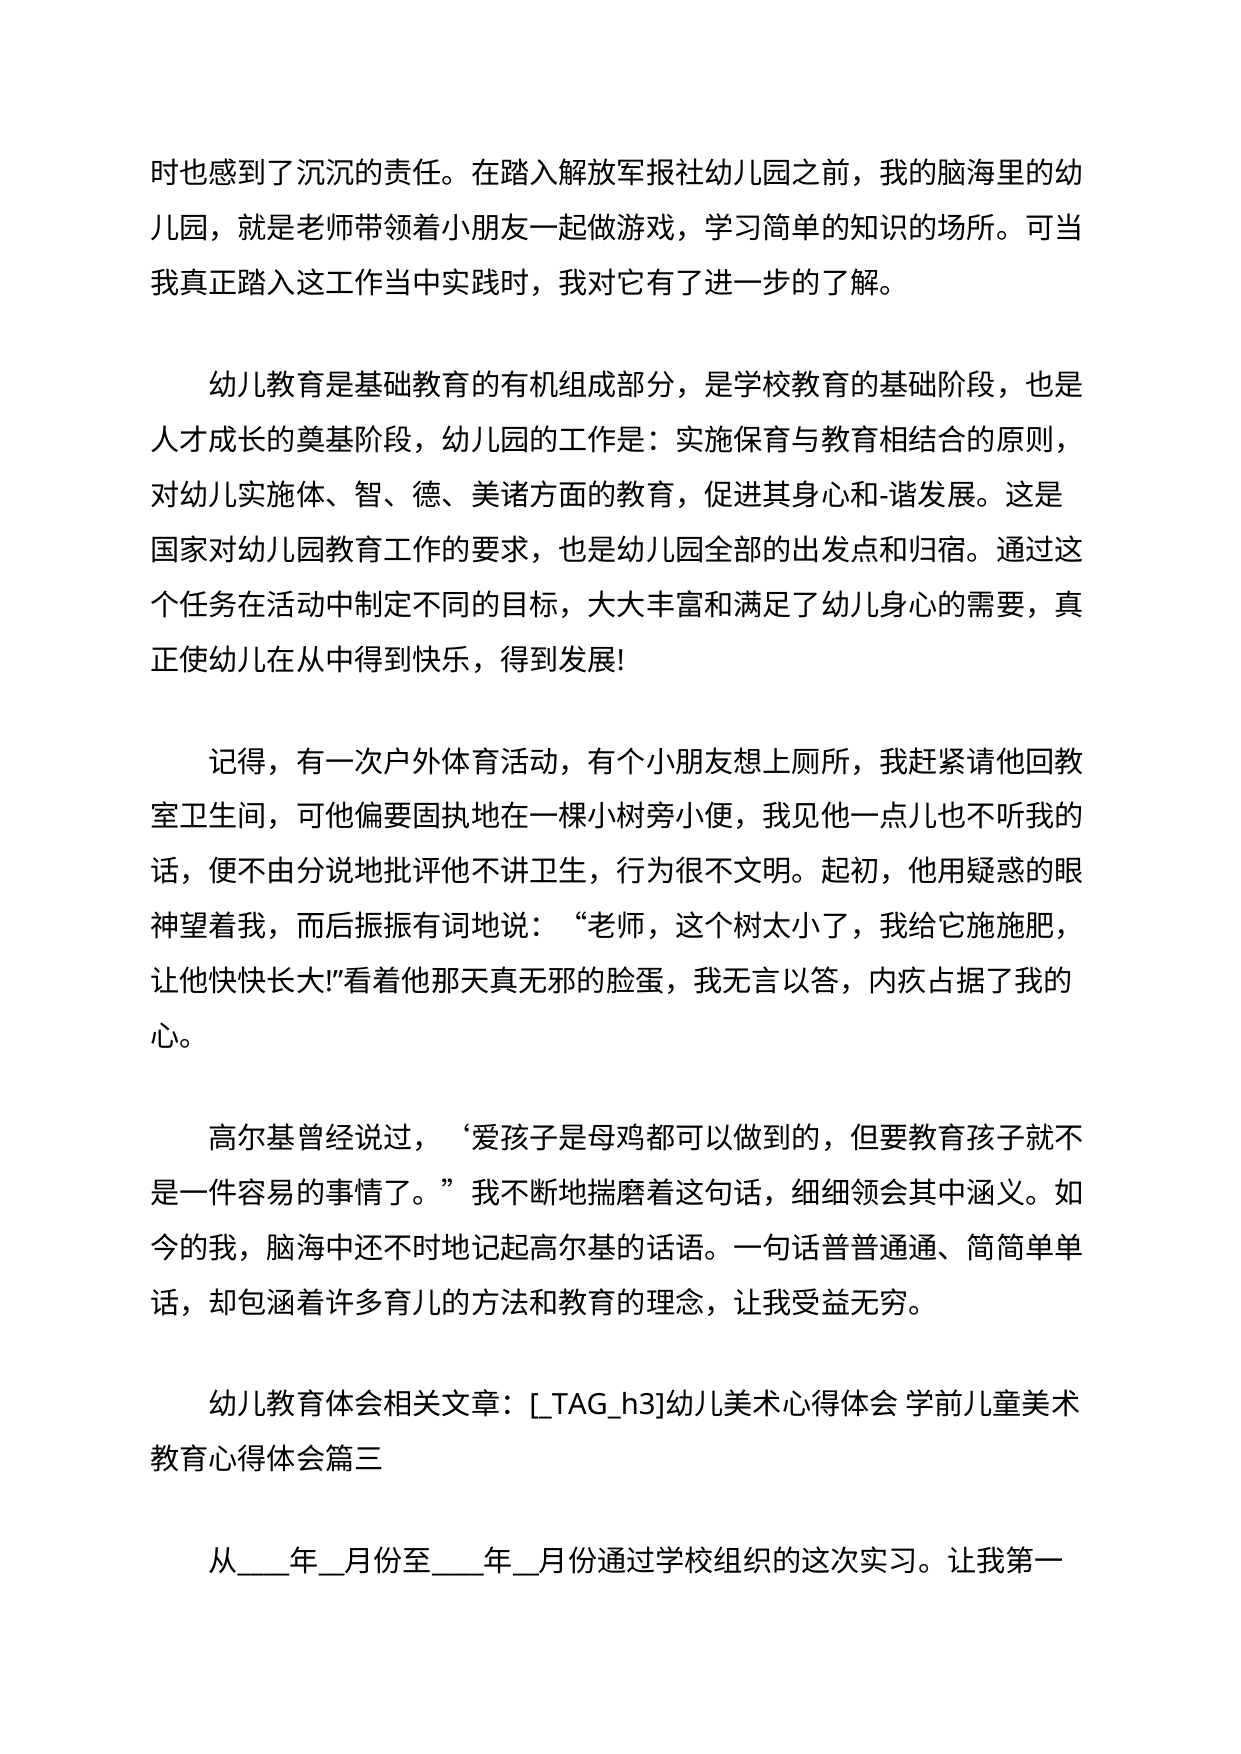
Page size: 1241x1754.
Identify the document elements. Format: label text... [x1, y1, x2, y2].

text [150, 1538, 1090, 1580]
text 幼儿教育是基础教育的有机组成部分，是学校教育的基础阶段，也是人才成长的奠基阶段，幼儿园的工作是：实施保育与教育相结合的原则，对幼儿实施体、智、德、美诸方面的教育，促进其身心和-谐发展。这是国家对幼儿园教育工作的要求，也是幼儿园全部的出发点和归宿。通过这个任务在活动中制定不同的目标，大大丰富和满足了幼儿身心的需要，真正使幼儿在从中得到快乐，得到发展! [150, 362, 1090, 678]
text 记得，有一次户外体育活动，有个小朋友想上厕所，我赶紧请他回教室卫生间，可他偏要固执地在一棵小树旁小便，我见他一点儿也不听我的话，便不由分说地批评他不讲卫生，行为很不文明。起初，他用疑惑的眼神望着我，而后振振有词地说：“老师，这个树太小了，我给它施施肥，让他快快长大!”看着他那天真无邪的脸蛋，我无言以答，内疚占据了我的心。 [150, 738, 1090, 1055]
text 幼儿教育体会相关文章：[_TAG_h3]幼儿美术心得体会 学前儿童美术教育心得体会篇三 [150, 1381, 1090, 1478]
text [150, 150, 1090, 302]
text 高尔基曾经说过，‘爱孩子是母鸡都可以做到的，但要教育孩子就不是一件容易的事情了。”我不断地揣磨着这句话，细细领会其中涵义。如今的我，脑海中还不时地记起高尔基的话语。一句话普普通通、简简单单话，却包涵着许多育儿的方法和教育的理念，让我受益无穷。 [150, 1114, 1090, 1321]
